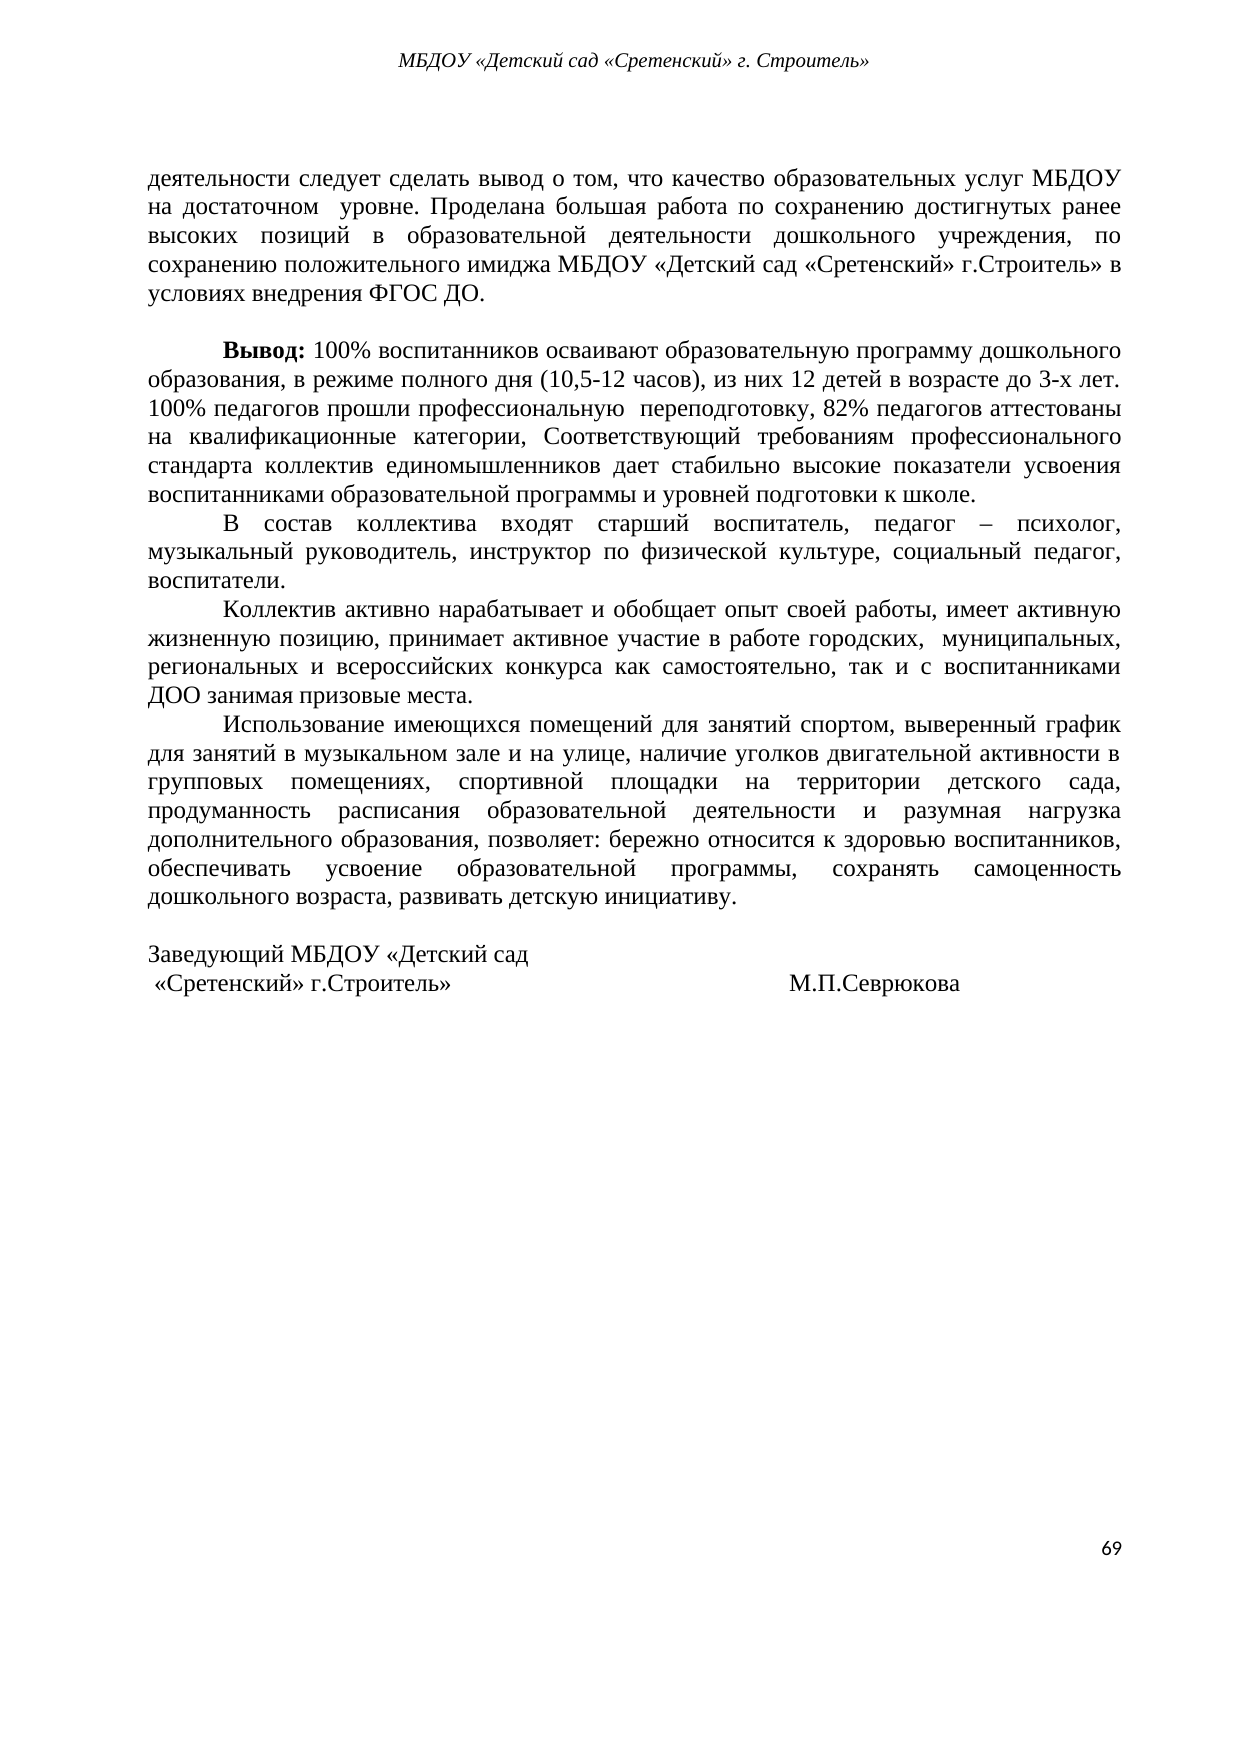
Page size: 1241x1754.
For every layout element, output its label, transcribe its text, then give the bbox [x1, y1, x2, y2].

text «Сретенский» г.Строитель» М.П.Севрюкова [148, 968, 1122, 996]
text Коллектив активно нарабатывает и обобщает опыт своей работы, имеет активную жизненную позицию, принимает активное участие в работе городских, муниципальных, региональных и всероссийских конкурса как самостоятельно, так и с воспитанниками ДОО занимая призовые места. [148, 594, 1122, 709]
text Использование имеющихся помещений для занятий спортом, выверенный график для занятий в музыкальном зале и на улице, наличие уголков двигательной активности в групповых помещениях, спортивной площадки на территории детского сада, продуманность расписания образовательной деятельности и разумная нагрузка дополнительного образования, позволяет: бережно относится к здоровью воспитанников, обеспечивать усвоение образовательной программы, сохранять самоценность дошкольного возраста, развивать детскую инициативу. [148, 709, 1122, 910]
text Вывод: 100% воспитанников осваивают образовательную программу дошкольного образования, в режиме полного дня (10,5-12 часов), из них 12 детей в возрасте до 3-х лет. 100% педагогов прошли профессиональную переподготовку, 82% педагогов аттестованы на квалификационные категории, Соответствующий требованиям профессионального стандарта коллектив единомышленников дает стабильно высокие показатели усвоения воспитанниками образовательной программы и уровней подготовки к школе. [148, 335, 1122, 508]
text Заведующий МБДОУ «Детский сад [148, 939, 1122, 968]
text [148, 163, 1122, 306]
text В состав коллектива входят старший воспитатель, педагог – психолог, музыкальный руководитель, инструктор по физической культуре, социальный педагог, воспитатели. [148, 508, 1122, 594]
